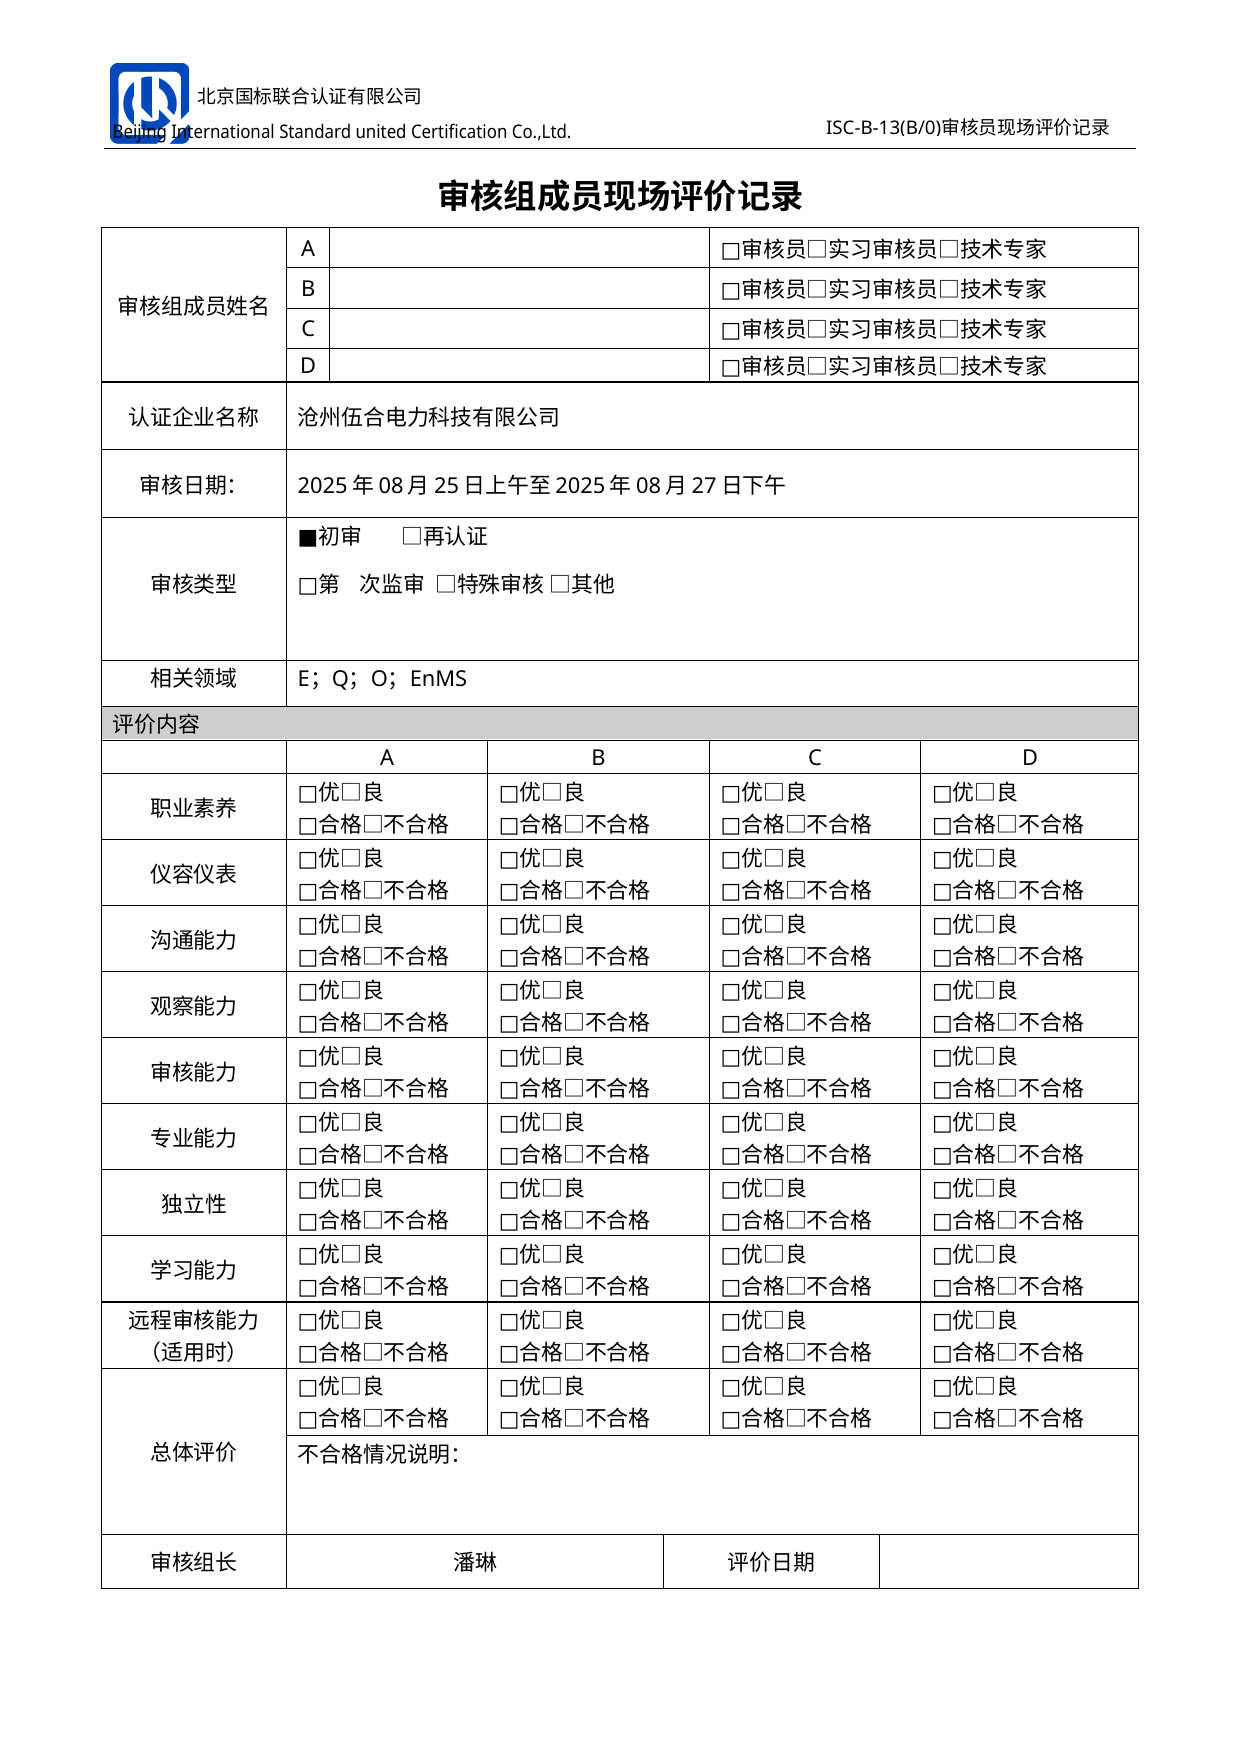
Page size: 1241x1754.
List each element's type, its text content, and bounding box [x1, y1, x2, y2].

table_cell □优□良 □合格□不合格 [921, 1236, 1138, 1301]
table_cell □审核员□实习审核员□技术专家 [710, 309, 1138, 348]
table_cell □优□良 □合格□不合格 [710, 774, 920, 839]
table_cell 不合格情况说明： [287, 1436, 1138, 1534]
table_cell [330, 349, 709, 381]
table_cell D [921, 741, 1138, 773]
table_cell [330, 268, 709, 308]
table_cell B [488, 741, 709, 773]
table_header 审核组成员姓名 [102, 228, 286, 381]
table_cell [102, 741, 286, 773]
table_cell □优□良 □合格□不合格 [287, 1104, 487, 1169]
table_cell 职业素养 [102, 774, 286, 839]
table_cell □优□良 □合格□不合格 [710, 1369, 920, 1435]
table_cell □优□良 □合格□不合格 [488, 1236, 709, 1301]
table_cell 沧州伍合电力科技有限公司 [287, 383, 1138, 449]
table_cell □优□良 □合格□不合格 [921, 774, 1138, 839]
table_cell □优□良 □合格□不合格 [287, 1369, 487, 1435]
picture [110, 63, 190, 144]
table_cell □优□良 □合格□不合格 [921, 840, 1138, 905]
table_cell □优□良 □合格□不合格 [710, 1303, 920, 1367]
table_cell □优□良 □合格□不合格 [921, 1369, 1138, 1435]
table_cell □审核员□实习审核员□技术专家 [710, 268, 1138, 308]
table_cell □优□良 □合格□不合格 [488, 1369, 709, 1435]
table_cell 沟通能力 [102, 906, 286, 971]
table_cell □优□良 □合格□不合格 [921, 972, 1138, 1037]
table_cell □优□良 □合格□不合格 [921, 1170, 1138, 1235]
table_cell □优□良 □合格□不合格 [488, 1170, 709, 1235]
table_cell □优□良 □合格□不合格 [710, 1170, 920, 1235]
table_cell D [287, 349, 329, 381]
table_cell □优□良 □合格□不合格 [287, 840, 487, 905]
table_cell 远程审核能力 （适用时） [102, 1303, 286, 1367]
table_cell □优□良 □合格□不合格 [710, 972, 920, 1037]
table_cell □优□良 □合格□不合格 [488, 1303, 709, 1367]
table_cell □优□良 □合格□不合格 [287, 1038, 487, 1103]
table_cell □优□良 □合格□不合格 [287, 1170, 487, 1235]
table_cell □审核员□实习审核员□技术专家 [710, 349, 1138, 381]
table_cell A [287, 741, 487, 773]
table_cell □优□良 □合格□不合格 [488, 774, 709, 839]
table_cell □优□良 □合格□不合格 [287, 972, 487, 1037]
table_cell □优□良 □合格□不合格 [488, 1038, 709, 1103]
table_cell □优□良 □合格□不合格 [287, 1236, 487, 1301]
table_cell 2025年08月25日上午至2025年08月27日下午 [287, 450, 1138, 517]
table_cell 审核能力 [102, 1038, 286, 1103]
table_cell □优□良 □合格□不合格 [710, 906, 920, 971]
table_cell E；Q；O；EnMS [287, 661, 1138, 706]
table_cell 学习能力 [102, 1236, 286, 1301]
table_cell C [710, 741, 920, 773]
table_cell □优□良 □合格□不合格 [710, 1104, 920, 1169]
table_cell B [287, 268, 329, 308]
table_cell 潘琳 [287, 1535, 663, 1587]
table_cell 仪容仪表 [102, 840, 286, 905]
table_cell 审核类型 [102, 518, 286, 660]
table_cell □优□良 □合格□不合格 [710, 1038, 920, 1103]
table_cell 审核日期： [102, 450, 286, 517]
table_cell [880, 1535, 1138, 1587]
table_cell □优□良 □合格□不合格 [287, 774, 487, 839]
table_cell 专业能力 [102, 1104, 286, 1169]
table_cell ■初审 □再认证 □第 次监审 □特殊审核 □其他 [287, 518, 1138, 660]
table_cell □优□良 □合格□不合格 [921, 906, 1138, 971]
table_header □审核员□实习审核员□技术专家 [710, 228, 1138, 267]
table_header [330, 228, 709, 267]
table_cell □优□良 □合格□不合格 [921, 1038, 1138, 1103]
table_cell □优□良 □合格□不合格 [710, 840, 920, 905]
table_cell □优□良 □合格□不合格 [488, 972, 709, 1037]
table_cell 评价内容 [102, 707, 1138, 739]
table_cell 审核组长 [102, 1535, 286, 1587]
table_header A [287, 228, 329, 267]
table_cell C [287, 309, 329, 348]
table_cell 相关领域 [102, 661, 286, 706]
table_cell 总体评价 [102, 1369, 286, 1534]
table_cell 观察能力 [102, 972, 286, 1037]
table_cell 评价日期 [664, 1535, 879, 1587]
table_cell □优□良 □合格□不合格 [488, 906, 709, 971]
table_cell □优□良 □合格□不合格 [710, 1236, 920, 1301]
text 审核组成员现场评价记录 [112, 162, 1128, 227]
table_cell 独立性 [102, 1170, 286, 1235]
table_cell □优□良 □合格□不合格 [488, 840, 709, 905]
table_cell □优□良 □合格□不合格 [287, 1303, 487, 1367]
table_cell 认证企业名称 [102, 383, 286, 449]
table_cell □优□良 □合格□不合格 [921, 1104, 1138, 1169]
table_cell [330, 309, 709, 348]
table_cell □优□良 □合格□不合格 [921, 1303, 1138, 1367]
table_cell □优□良 □合格□不合格 [488, 1104, 709, 1169]
table_cell □优□良 □合格□不合格 [287, 906, 487, 971]
